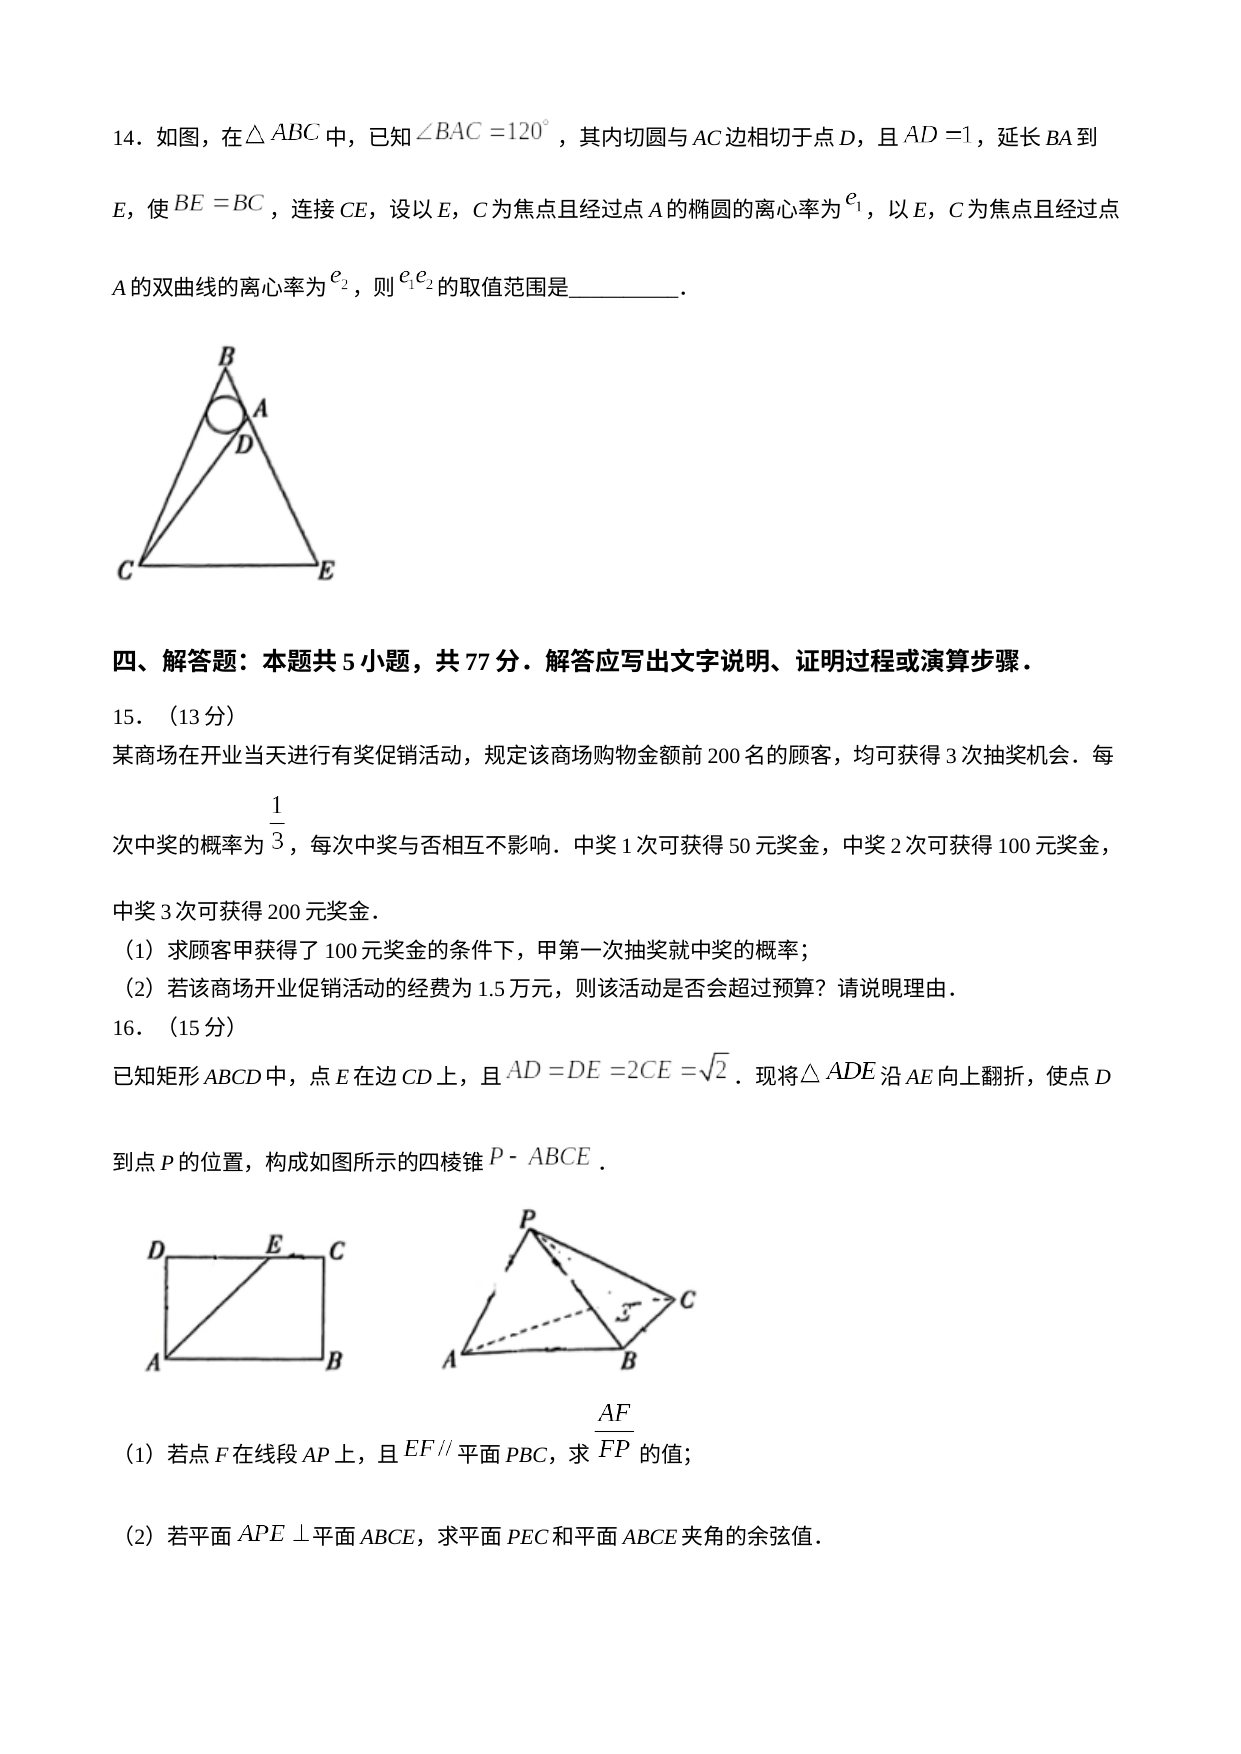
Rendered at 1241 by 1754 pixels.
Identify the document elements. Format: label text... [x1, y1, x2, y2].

text 四、解答题：本题共5小题，共77分．解答应写出文字说明、证明过程或演算步骤． [112, 627, 1128, 692]
text （2）若平面平面ABCE，求平面PEC和平面ABCE夹角的余弦值． [112, 1502, 1128, 1567]
text 某商场在开业当天进行有奖促销活动，规定该商场购物金额前200名的顾客，均可获得3次抽奖机会．每次中奖的概率为，每次中奖与否相互不影响．中奖1次可获得50元奖金，中奖2次可获得100元奖金，中奖3次可获得200元奖金． [112, 737, 1128, 926]
text 15．（13分） [112, 699, 1128, 731]
text （2）若该商场开业促销活动的经费为1.5万元，则该活动是否会超过预算？请说晛理由． [112, 971, 1128, 1003]
text 16．（15分） [112, 1010, 1128, 1042]
text （1）若点F在线段AP上，且平面PBC，求的值； [112, 1398, 1128, 1495]
text 已知矩形ABCD中，点E在边CD上，且．现将沿AE向上翻折，使点D到点P的位置，构成如图所示的四棱锥． [112, 1048, 1128, 1191]
picture [112, 328, 348, 595]
text 14．如图，在中，已知，其内切圆与AC边相切于点D，且，延长BA到E，使，连接CE，设以E，C为焦点且经过点A的椭圆的离心率为，以E，C为焦点且经过点A的双曲线的离心率为，则的取值范围是__________． [112, 102, 1128, 322]
picture [112, 1197, 703, 1384]
text （1）求顾客甲获得了100元奖金的条件下，甲第一次抽奖就中奖的概率； [112, 932, 1128, 965]
